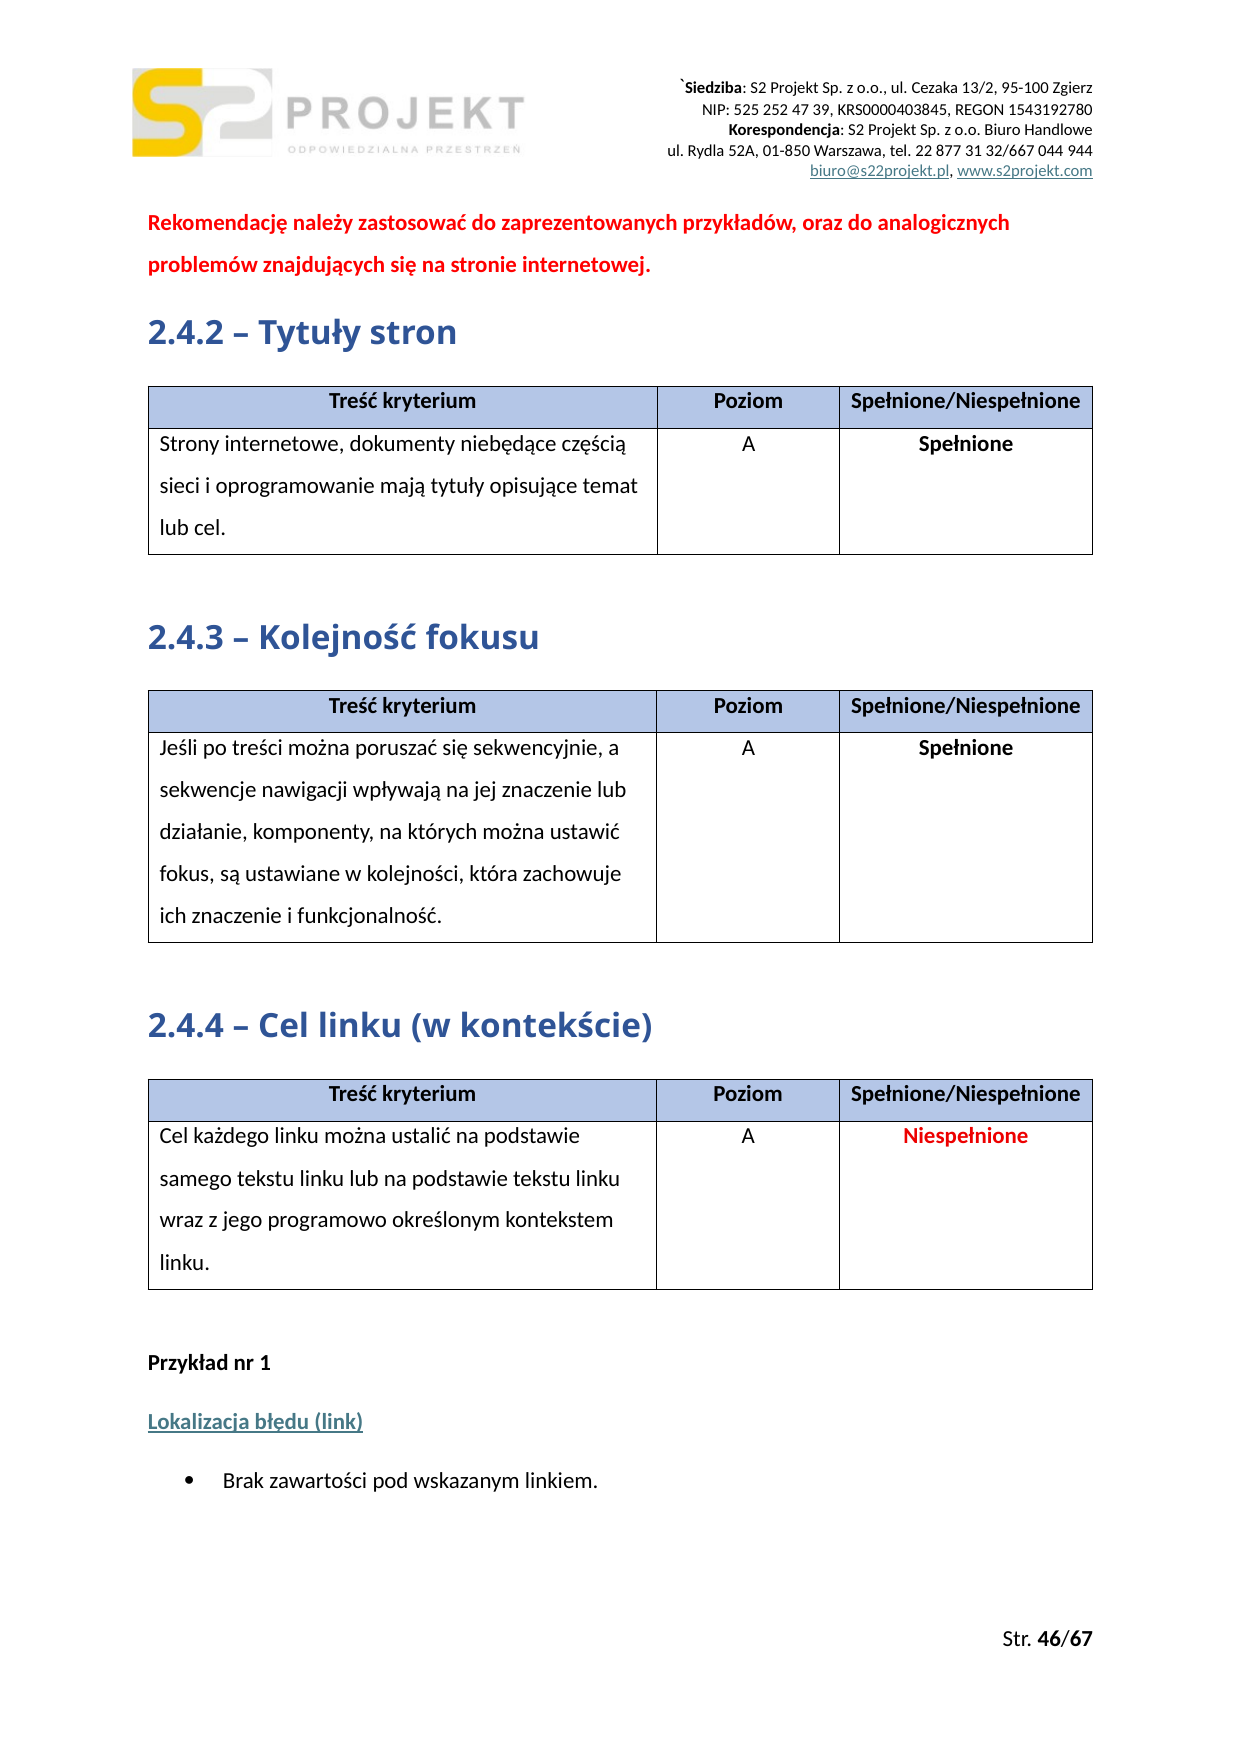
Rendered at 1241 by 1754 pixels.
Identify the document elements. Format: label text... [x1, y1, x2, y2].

table_header Poziom [657, 691, 839, 732]
table_cell Spełnione [840, 429, 1092, 554]
table_cell Strony internetowe, dokumenty niebędące częścią sieci i oprogramowanie mają tytuły opisujące temat lub cel. [149, 429, 657, 554]
subtitle 2.4.3 – Kolejność fokusu [148, 613, 1093, 659]
subtitle 2.4.4 – Cel linku (w kontekście) [148, 1002, 1093, 1047]
table_header Spełnione/Niespełnione [840, 387, 1092, 428]
table_header Treść kryterium [149, 1080, 656, 1121]
text Rekomendację należy zastosować do zaprezentowanych przykładów, oraz do analogicznych problemów znajdujących się na stronie internetowej. [148, 208, 1093, 278]
table_cell A [657, 733, 839, 942]
picture [132, 68, 542, 157]
list Brak zawartości pod wskazanym linkiem. [185, 1466, 1093, 1494]
text Lokalizacja błędu (link) [148, 1407, 1093, 1435]
table_cell Jeśli po treści można poruszać się sekwencyjnie, a sekwencje nawigacji wpływają na jej znaczenie lub działanie, komponenty, na których można ustawić fokus, są ustawiane w kolejności, która zachowuje ich znaczenie i funkcjonalność. [149, 733, 656, 942]
table_header Poziom [658, 387, 839, 428]
table_cell A [657, 1122, 839, 1289]
table_cell Niespełnione [840, 1122, 1092, 1289]
table_header Spełnione/Niespełnione [840, 1080, 1092, 1121]
text Przykład nr 1 [148, 1348, 1093, 1376]
subtitle 2.4.2 – Tytuły stron [148, 309, 1093, 354]
table_header Treść kryterium [149, 691, 656, 732]
table_header Poziom [657, 1080, 839, 1121]
table_header Treść kryterium [149, 387, 657, 428]
table_cell A [658, 429, 839, 554]
table_header Spełnione/Niespełnione [840, 691, 1092, 732]
table_cell Cel każdego linku można ustalić na podstawie samego tekstu linku lub na podstawie tekstu linku wraz z jego programowo określonym kontekstem linku. [149, 1122, 656, 1289]
table_cell Spełnione [840, 733, 1092, 942]
